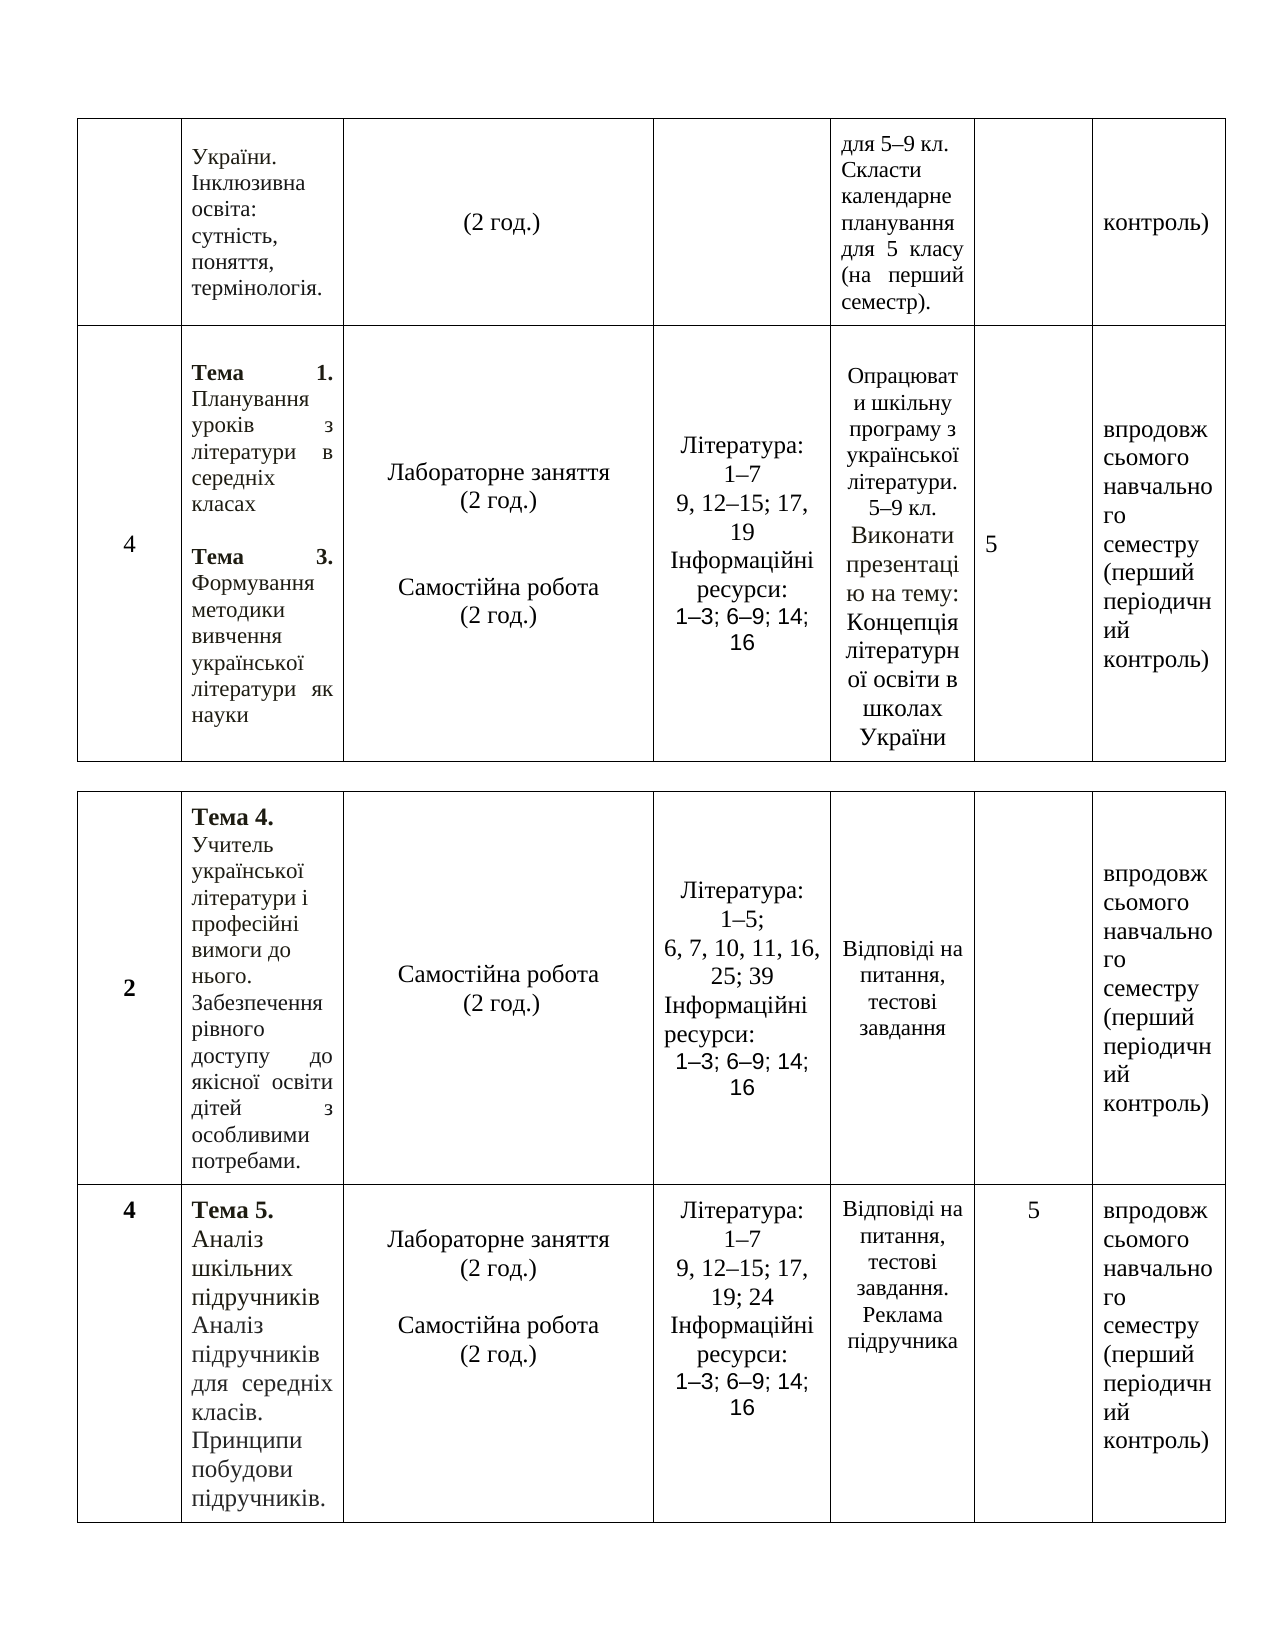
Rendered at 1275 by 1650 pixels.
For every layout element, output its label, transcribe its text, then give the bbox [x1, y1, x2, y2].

table_header впродовж сьомого навчального семестру (перший періодичний контроль) [1093, 792, 1225, 1184]
table_header Самостійна робота (2 год.) [344, 792, 653, 1184]
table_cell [654, 119, 830, 324]
table_cell Література: 1–7 9, 12–15; 17, 19 Інформаційні ресурси: 1–3; 6–9; 14; 16 [654, 326, 830, 761]
table_header [975, 792, 1092, 1184]
table_header Тема 4. Учитель української літератури і професійні вимоги до нього. Забезпечення рівного доступу до якісної освіти дітей з особливими потребами. [182, 792, 343, 1184]
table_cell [344, 1185, 653, 1522]
table_cell 4 [78, 1185, 181, 1522]
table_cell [182, 119, 343, 324]
table_cell 6 [78, 119, 181, 324]
table_header Відповіді на питання, тестові завдання [831, 792, 974, 1184]
table_cell 5 [975, 1185, 1092, 1522]
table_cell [182, 1185, 343, 1522]
table_cell 5 [975, 326, 1092, 761]
table_header 2 [78, 792, 181, 1184]
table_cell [831, 119, 974, 324]
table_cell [1093, 119, 1225, 324]
table_cell Тема 1. Планування уроків з літератури в середніх класах Тема 3. Формування методики вивчення української літератури як науки [182, 326, 343, 761]
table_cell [1093, 1185, 1225, 1522]
table_cell впродовж сьомого навчального семестру (перший періодичний контроль) [1093, 326, 1225, 761]
table_cell Лабораторне заняття (2 год.) Самостійна робота (2 год.) [344, 326, 653, 761]
table_header Література: 1–5; 6, 7, 10, 11, 16, 25; 39 Інформаційні ресурси: 1–3; 6–9; 14; 16 [654, 792, 830, 1184]
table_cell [344, 119, 653, 324]
table_cell 5 [975, 119, 1092, 324]
table_cell 4 [78, 326, 181, 761]
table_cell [831, 1185, 974, 1522]
table_cell Опрацювати шкільну програму з української літератури. 5–9 кл. Виконати презентацію на тему: Концепція літературної освіти в школах України [831, 326, 974, 761]
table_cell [654, 1185, 830, 1522]
